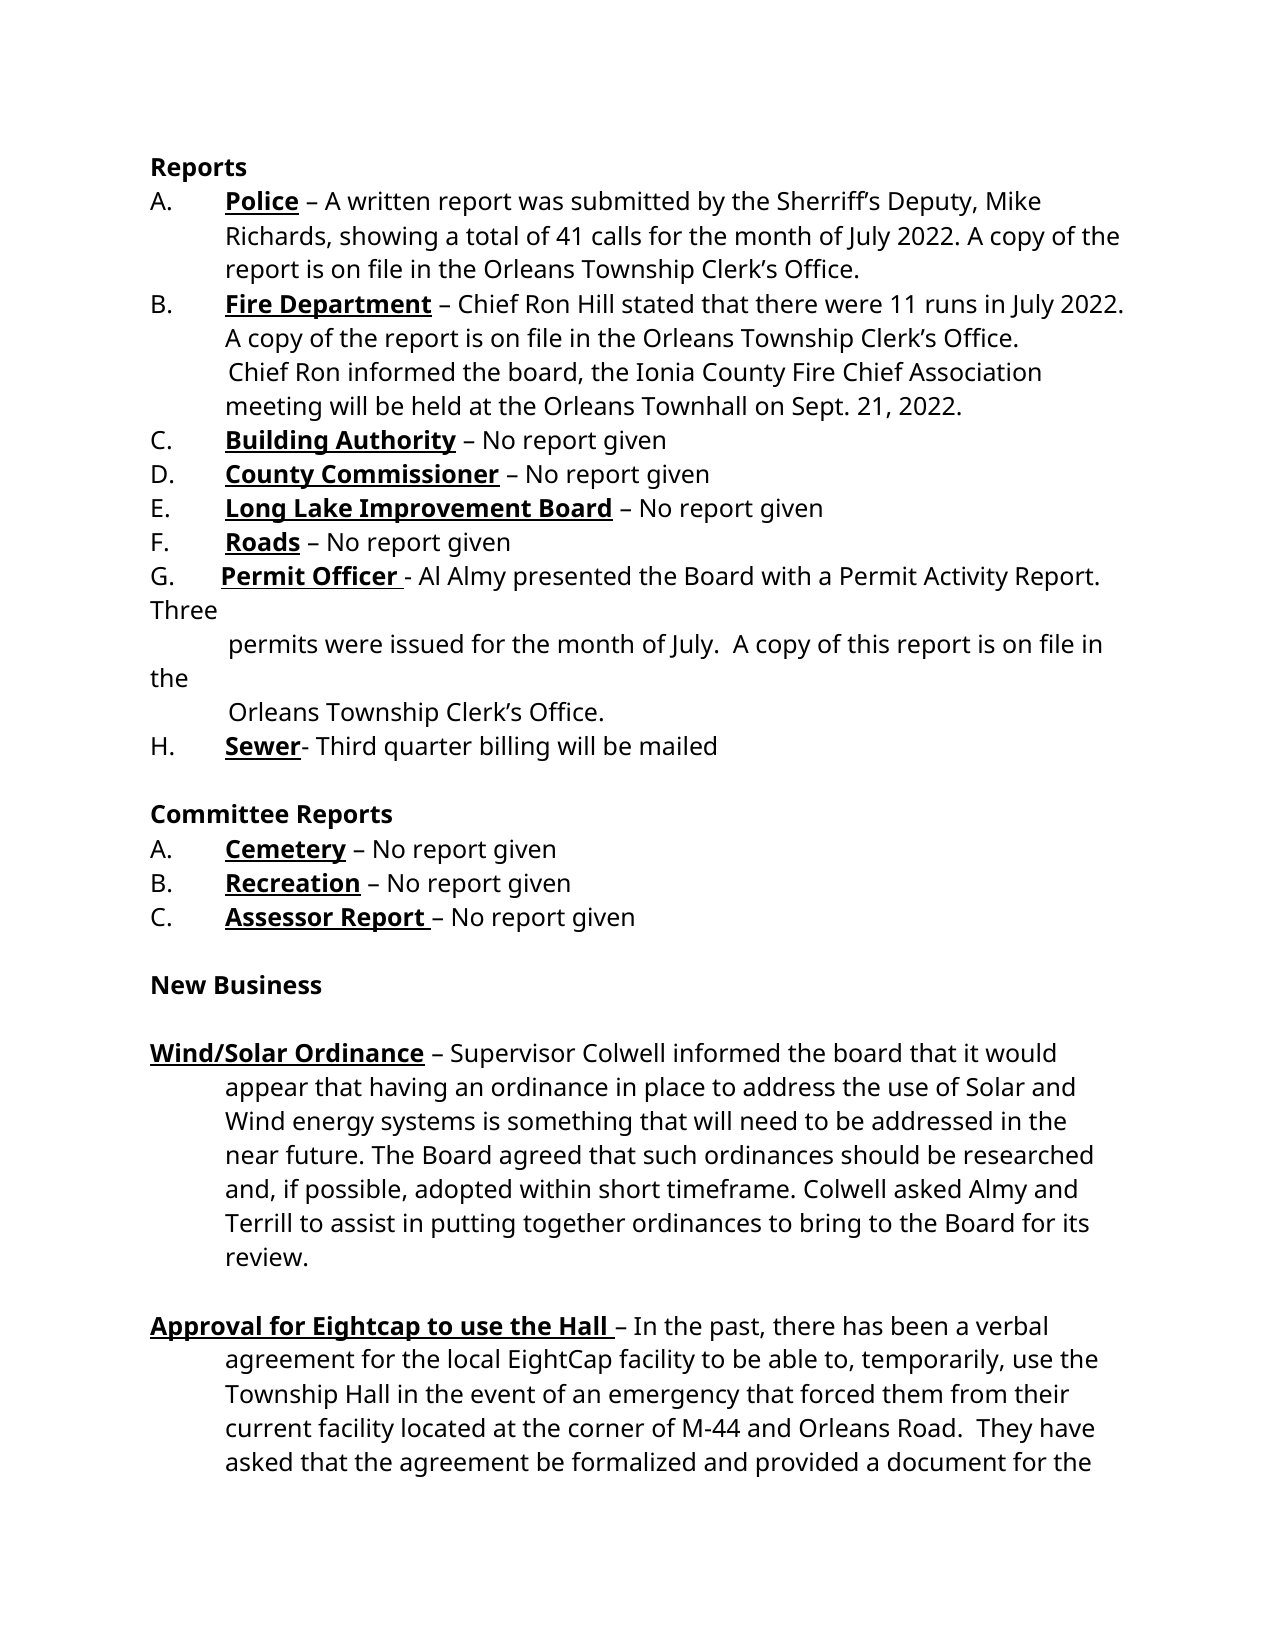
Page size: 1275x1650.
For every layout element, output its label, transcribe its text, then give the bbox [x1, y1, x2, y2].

text Wind/Solar Ordinance – Supervisor Colwell informed the board that it would appear that having an ordinance in place to address the use of Solar and Wind energy systems is something that will need to be addressed in the near future. The Board agreed that such ordinances should be researched and, if possible, adopted within short timeframe. Colwell asked Almy and Terrill to assist in putting together ordinances to bring to the Board for its review. [150, 1036, 1125, 1274]
text New Business [150, 967, 1125, 1002]
text G. Permit Officer - Al Almy presented the Board with a Permit Activity Report. Three [150, 559, 1125, 627]
text E. Long Lake Improvement Board – No report given [150, 491, 1125, 525]
text H. Sewer- Third quarter billing will be mailed [150, 729, 1125, 763]
text Chief Ron informed the board, the Ionia County Fire Chief Association meeting will be held at the Orleans Townhall on Sept. 21, 2022. [150, 354, 1125, 422]
text permits were issued for the month of July. A copy of this report is on file in the [150, 627, 1125, 695]
text C. Building Authority – No report given [150, 422, 1125, 457]
text A. Cemetery – No report given [150, 831, 1125, 865]
text D. County Commissioner – No report given [150, 457, 1125, 491]
text A. Police – A written report was submitted by the Sherriff’s Deputy, Mike Richards, showing a total of 41 calls for the month of July 2022. A copy of the report is on file in the Orleans Township Clerk’s Office. [150, 184, 1125, 286]
text B. Fire Department – Chief Ron Hill stated that there were 11 runs in July 2022. A copy of the report is on file in the Orleans Township Clerk’s Office. [150, 286, 1125, 354]
text Committee Reports [150, 797, 1125, 831]
text F. Roads – No report given [150, 525, 1125, 559]
text B. Recreation – No report given [150, 865, 1125, 899]
text C. Assessor Report – No report given [150, 899, 1125, 933]
text Reports [150, 150, 1125, 184]
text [150, 1308, 1125, 1478]
text Orleans Township Clerk’s Office. [150, 695, 1125, 729]
